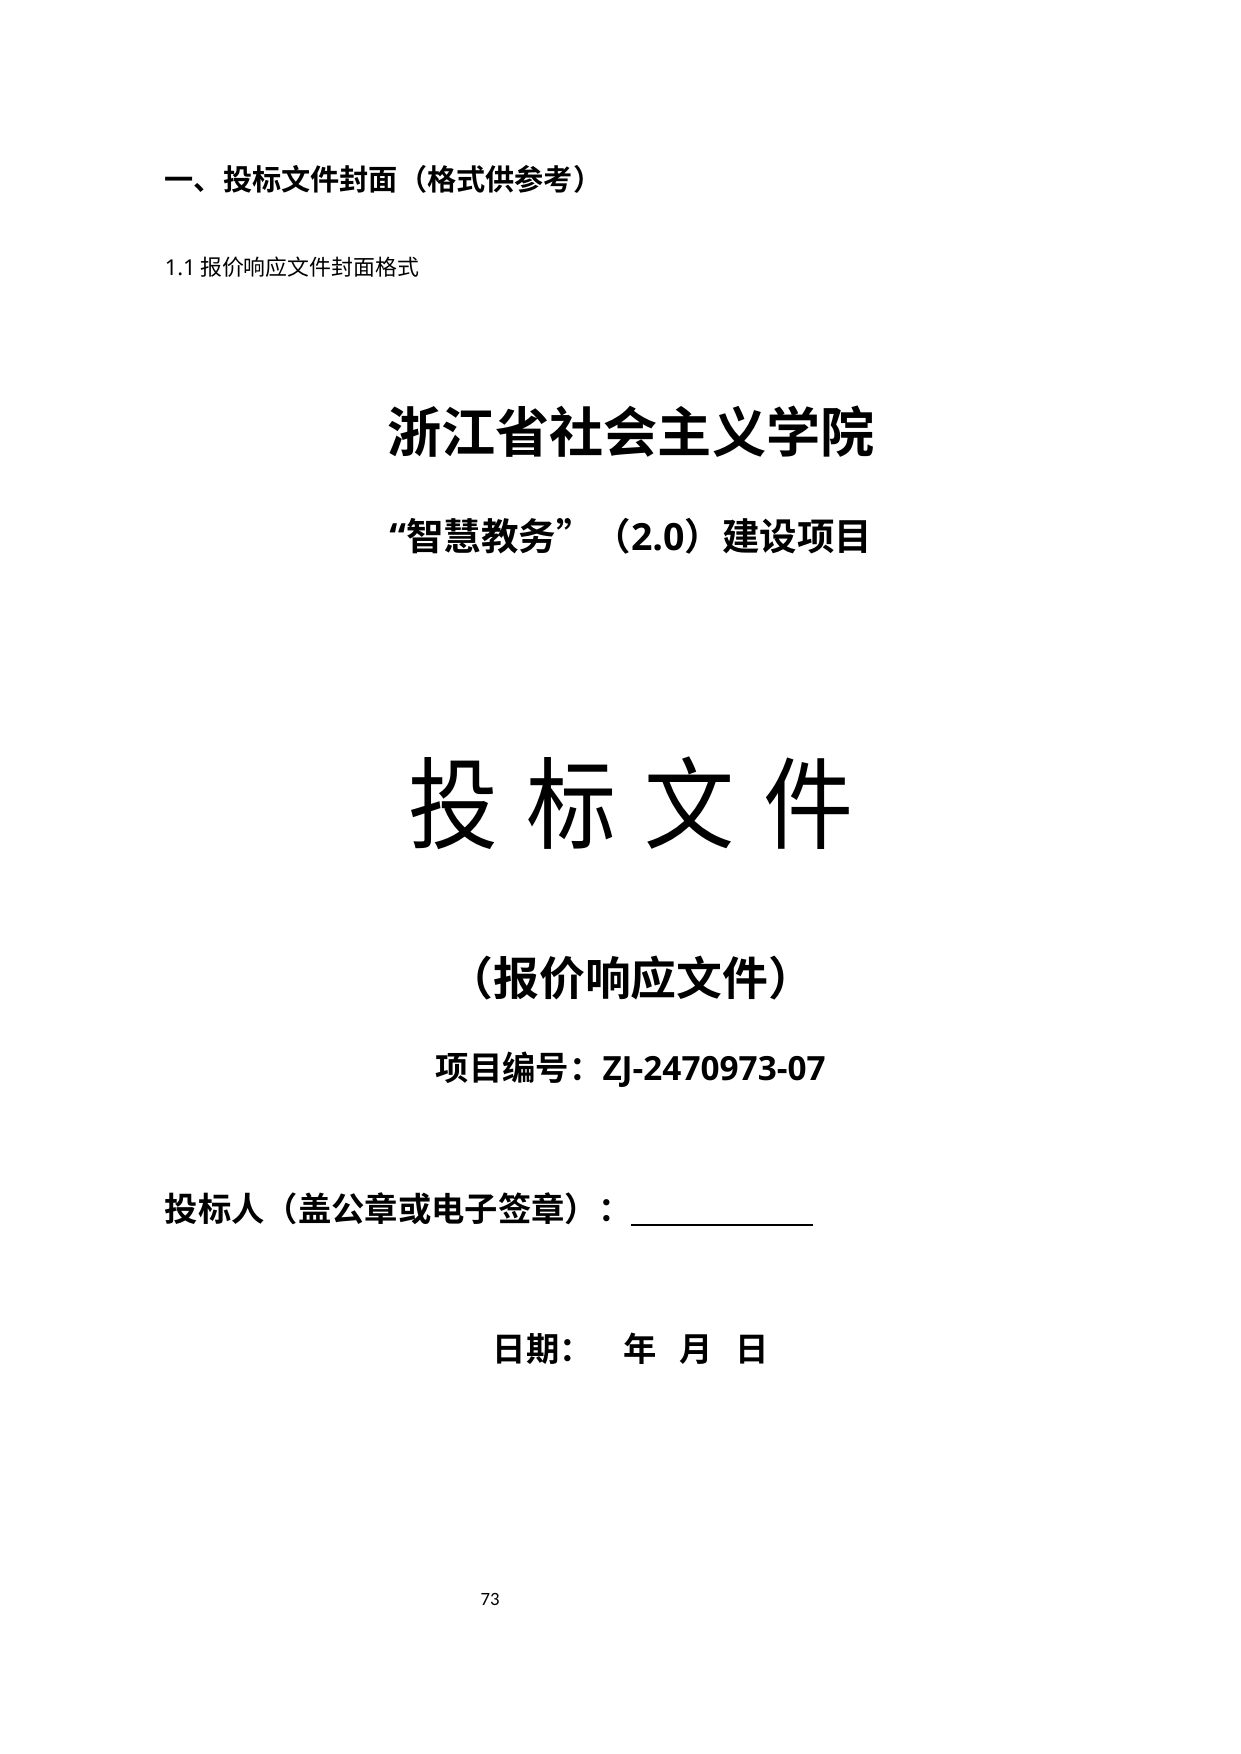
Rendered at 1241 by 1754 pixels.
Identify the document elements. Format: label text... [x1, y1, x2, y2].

text “智慧教务”（2.0）建设项目 [164, 507, 1096, 562]
text 投 标 文 件 [164, 725, 1096, 870]
text 浙江省社会主义学院 [164, 389, 1096, 468]
text 投标人（盖公章或电子签章）： [164, 1182, 1096, 1231]
text 1.1报价响应文件封面格式 [164, 250, 1096, 281]
text （报价响应文件） [164, 942, 1096, 1009]
text 项目编号：ZJ-2470973-07 [164, 1042, 1096, 1090]
text 一、投标文件封面（格式供参考） [164, 156, 1096, 199]
text 日期： 年 月 日 [164, 1323, 1096, 1371]
